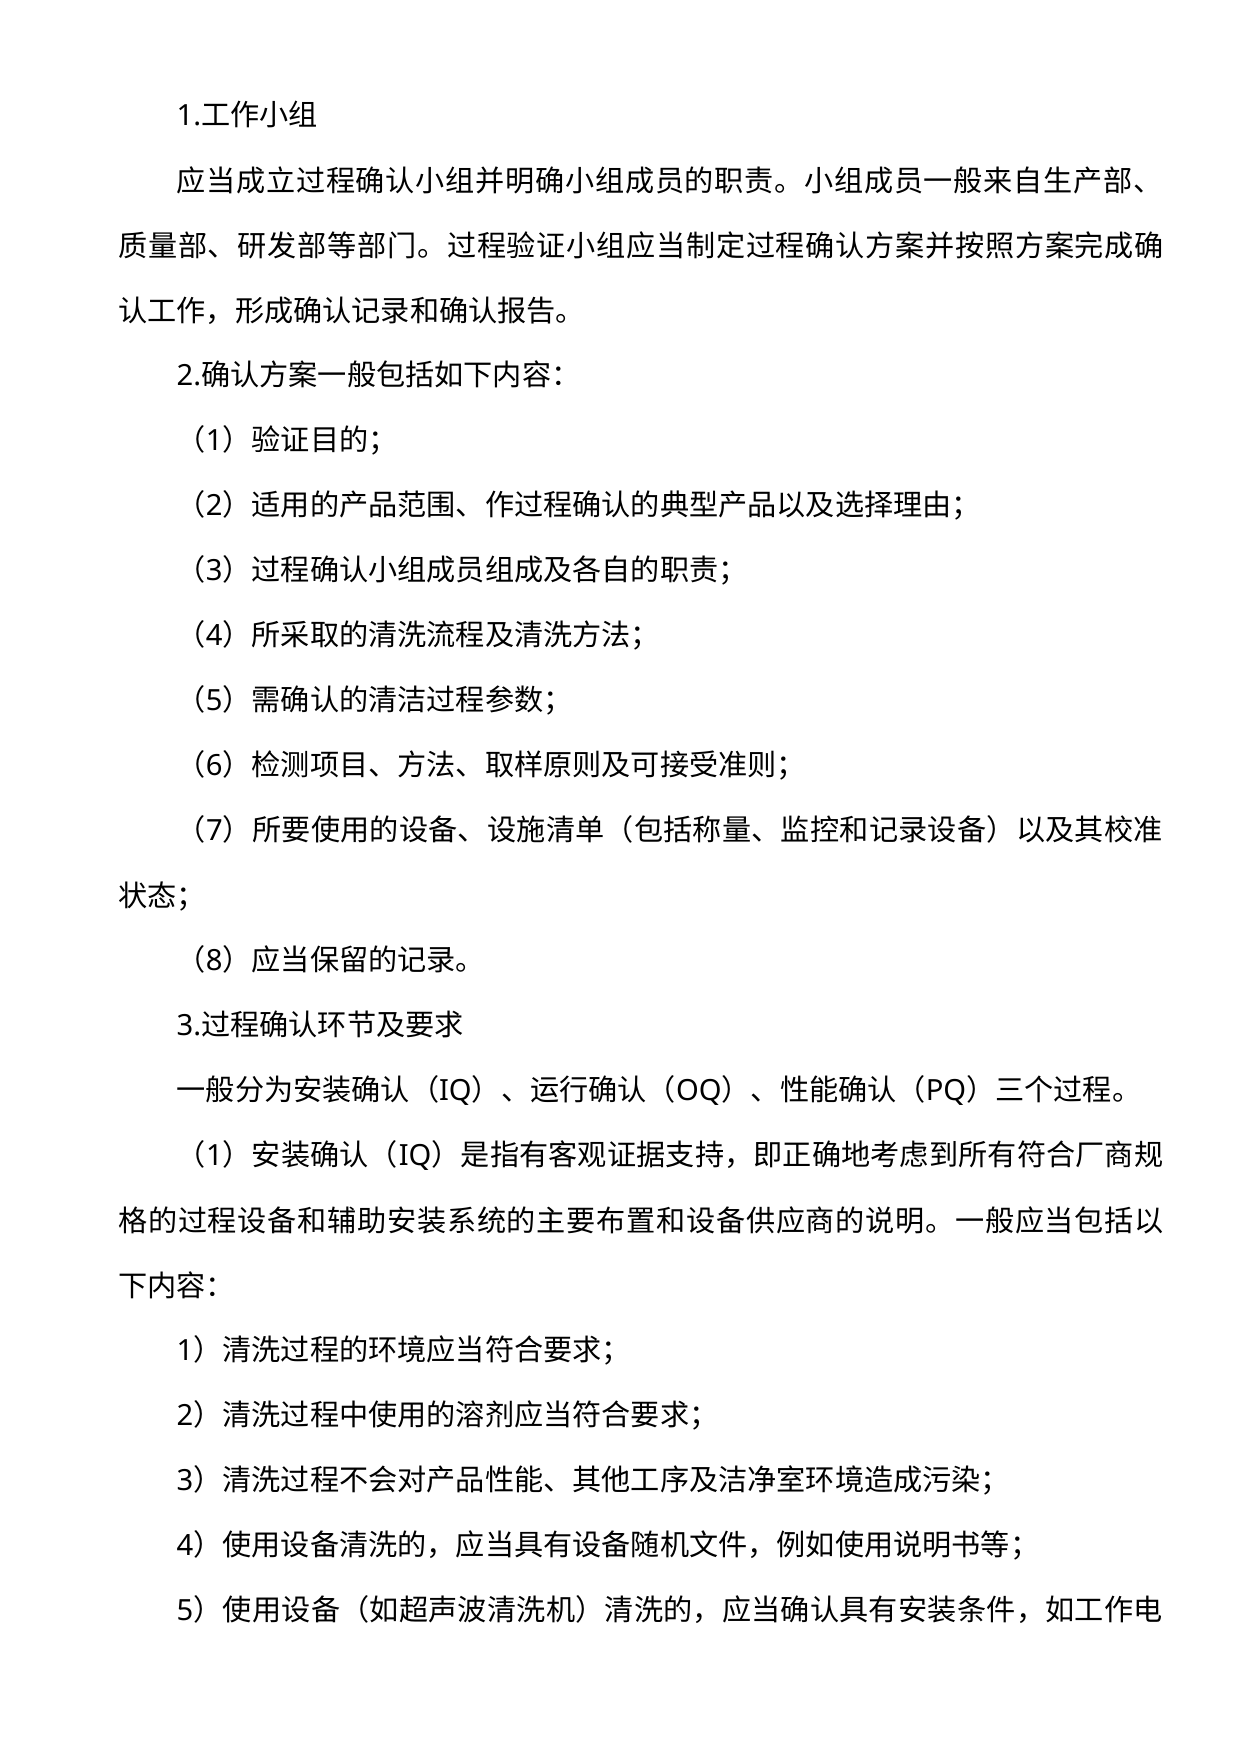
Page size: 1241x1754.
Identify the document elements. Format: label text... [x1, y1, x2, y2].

text （5）需确认的清洁过程参数； [118, 666, 1165, 731]
text 1）清洗过程的环境应当符合要求； [118, 1316, 1165, 1381]
text 1.工作小组 [118, 81, 1165, 146]
text （4）所采取的清洗流程及清洗方法； [118, 601, 1165, 666]
text （8）应当保留的记录。 [118, 926, 1165, 991]
text 2.确认方案一般包括如下内容： [118, 341, 1165, 406]
text （3）过程确认小组成员组成及各自的职责； [118, 536, 1165, 601]
text （7）所要使用的设备、设施清单（包括称量、监控和记录设备）以及其校准状态； [118, 796, 1165, 926]
text 2）清洗过程中使用的溶剂应当符合要求； [118, 1381, 1165, 1446]
text （2）适用的产品范围、作过程确认的典型产品以及选择理由； [118, 471, 1165, 536]
text 3.过程确认环节及要求 [118, 991, 1165, 1056]
text （6）检测项目、方法、取样原则及可接受准则； [118, 731, 1165, 796]
text 3）清洗过程不会对产品性能、其他工序及洁净室环境造成污染； [118, 1446, 1165, 1511]
text （1）验证目的； [118, 406, 1165, 471]
text 应当成立过程确认小组并明确小组成员的职责。小组成员一般来自生产部、质量部、研发部等部门。过程验证小组应当制定过程确认方案并按照方案完成确认工作，形成确认记录和确认报告。 [118, 146, 1165, 341]
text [118, 1576, 1165, 1641]
text 一般分为安装确认（IQ）、运行确认（OQ）、性能确认（PQ）三个过程。 [118, 1056, 1165, 1121]
text 4）使用设备清洗的，应当具有设备随机文件，例如使用说明书等； [118, 1511, 1165, 1576]
text （1）安装确认（IQ）是指有客观证据支持，即正确地考虑到所有符合厂商规格的过程设备和辅助安装系统的主要布置和设备供应商的说明。一般应当包括以下内容： [118, 1121, 1165, 1316]
